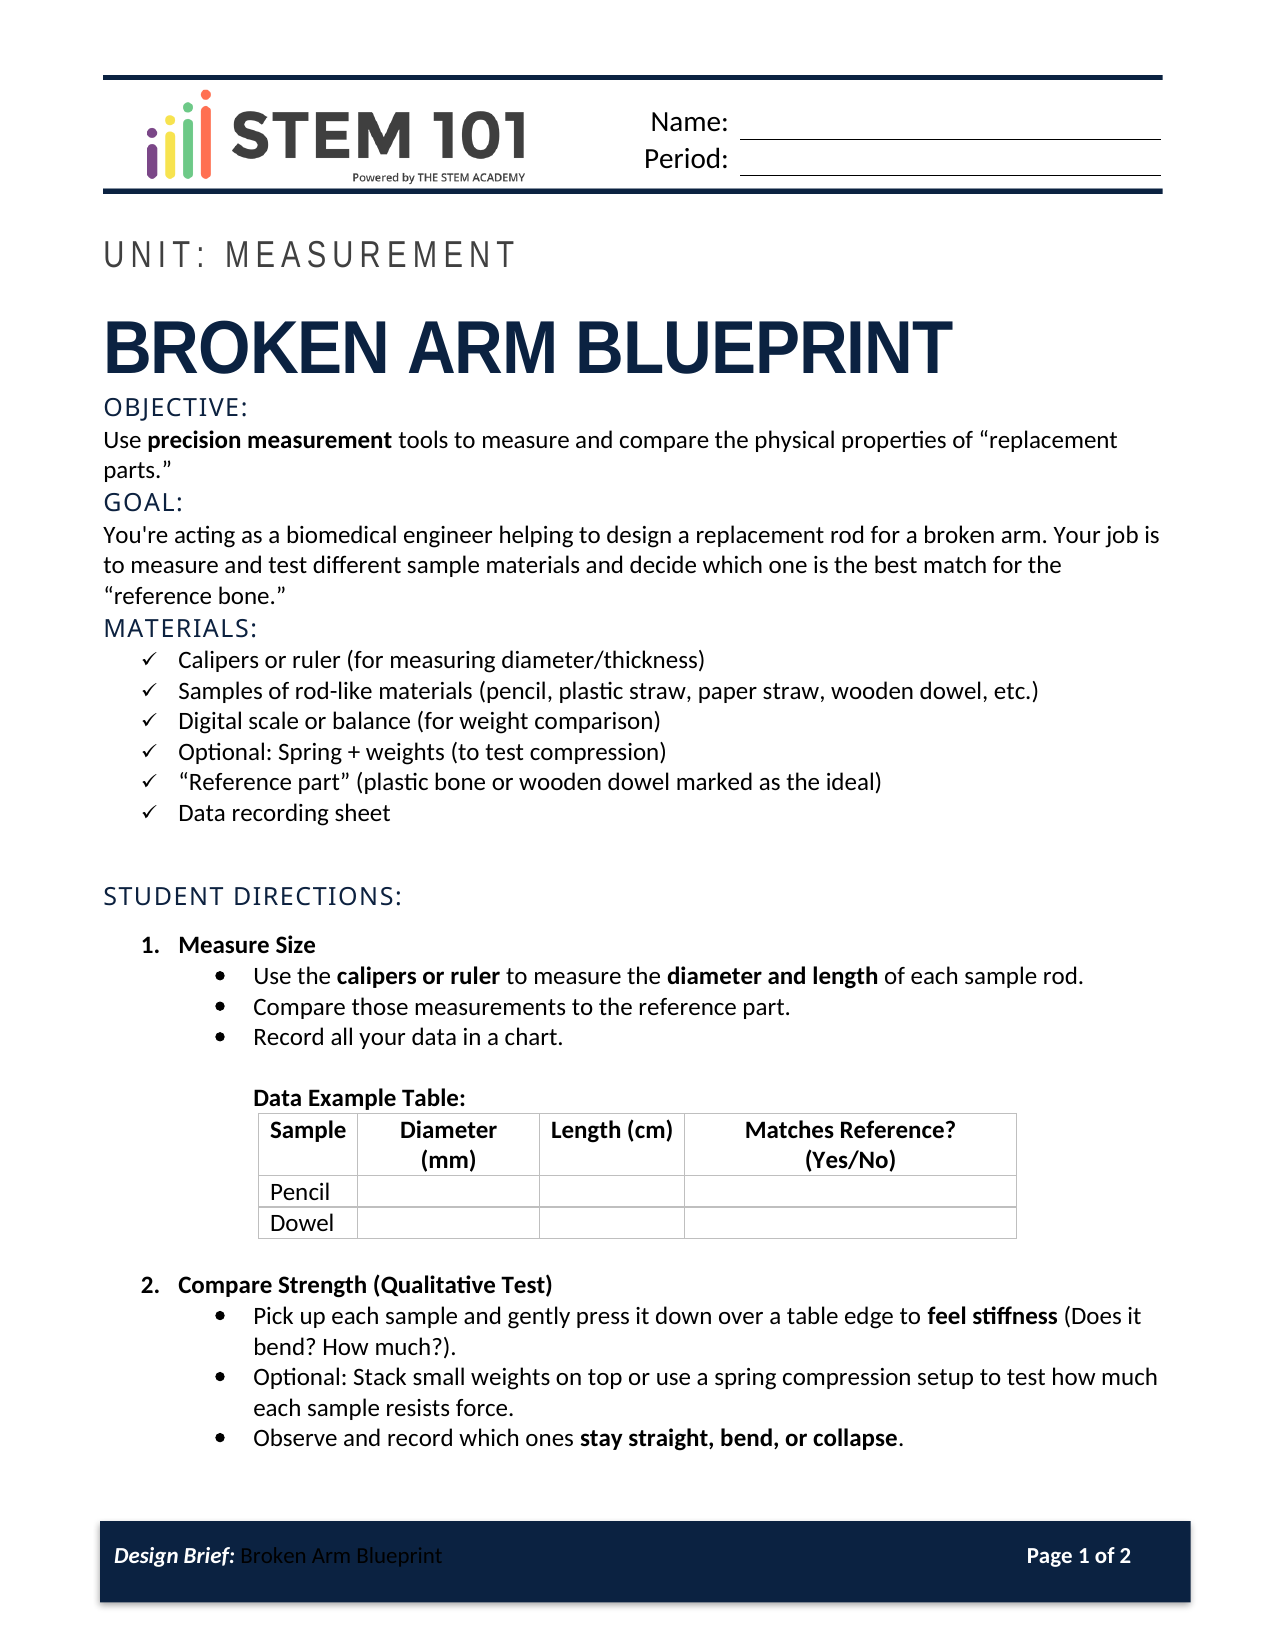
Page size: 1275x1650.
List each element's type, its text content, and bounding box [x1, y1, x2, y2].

list Calipers or ruler (for measuring diameter/thickness) [141, 644, 1162, 675]
list Data recording sheet [141, 797, 1162, 828]
table_cell [685, 1208, 1016, 1238]
list Compare Strength (Qualitative Test) [141, 1269, 1162, 1300]
list Compare those measurements to the reference part. [216, 991, 1162, 1021]
list Pick up each sample and gently press it down over a table edge to feel stiffness (Does it bend? How much?). [216, 1300, 1162, 1361]
table_cell [685, 1176, 1016, 1206]
table_cell [358, 1208, 539, 1238]
text GOAL: [103, 485, 1162, 519]
list Data Example Table: [253, 1082, 1162, 1113]
list Use the calipers or ruler to measure the diameter and length of each sample rod. [216, 960, 1162, 991]
text OBJECTIVE: [103, 390, 1162, 424]
table_cell [540, 1176, 684, 1206]
picture [103, 75, 1163, 194]
table_header Diameter (mm) [358, 1114, 539, 1175]
list Observe and record which ones stay straight, bend, or collapse. [216, 1422, 1162, 1453]
list Digital scale or balance (for weight comparison) [141, 706, 1162, 736]
table_cell Dowel [259, 1208, 357, 1238]
list Samples of rod-like materials (pencil, plastic straw, paper straw, wooden dowel, etc.) [141, 675, 1162, 706]
list Optional: Spring + weights (to test compression) [141, 736, 1162, 767]
list Measure Size [141, 930, 1162, 960]
table_header Sample [259, 1114, 357, 1175]
table_cell Pencil [259, 1176, 357, 1206]
table_cell [358, 1176, 539, 1206]
list Record all your data in a chart. [216, 1021, 1162, 1052]
title UNIT: Measurement [103, 232, 1162, 275]
list “Reference part” (plastic bone or wooden dowel marked as the ideal) [141, 767, 1162, 797]
list Optional: Stack small weights on top or use a spring compression setup to test how much each sample resists force. [216, 1361, 1162, 1422]
text Use precision measurement tools to measure and compare the physical properties of “replacement parts.” [172, 424, 1162, 485]
text You're acting as a biomedical engineer helping to design a replacement rod for a broken arm. Your job is to measure and test different sample materials and decide which one is the best match for the “reference bone.” [103, 519, 1162, 610]
text STUDENT DIRECTIONS: [103, 879, 1162, 913]
table_header Length (cm) [540, 1114, 684, 1175]
table_header Matches Reference? (Yes/No) [685, 1114, 1016, 1175]
text Materials: [103, 610, 1162, 644]
table_cell [540, 1208, 684, 1238]
